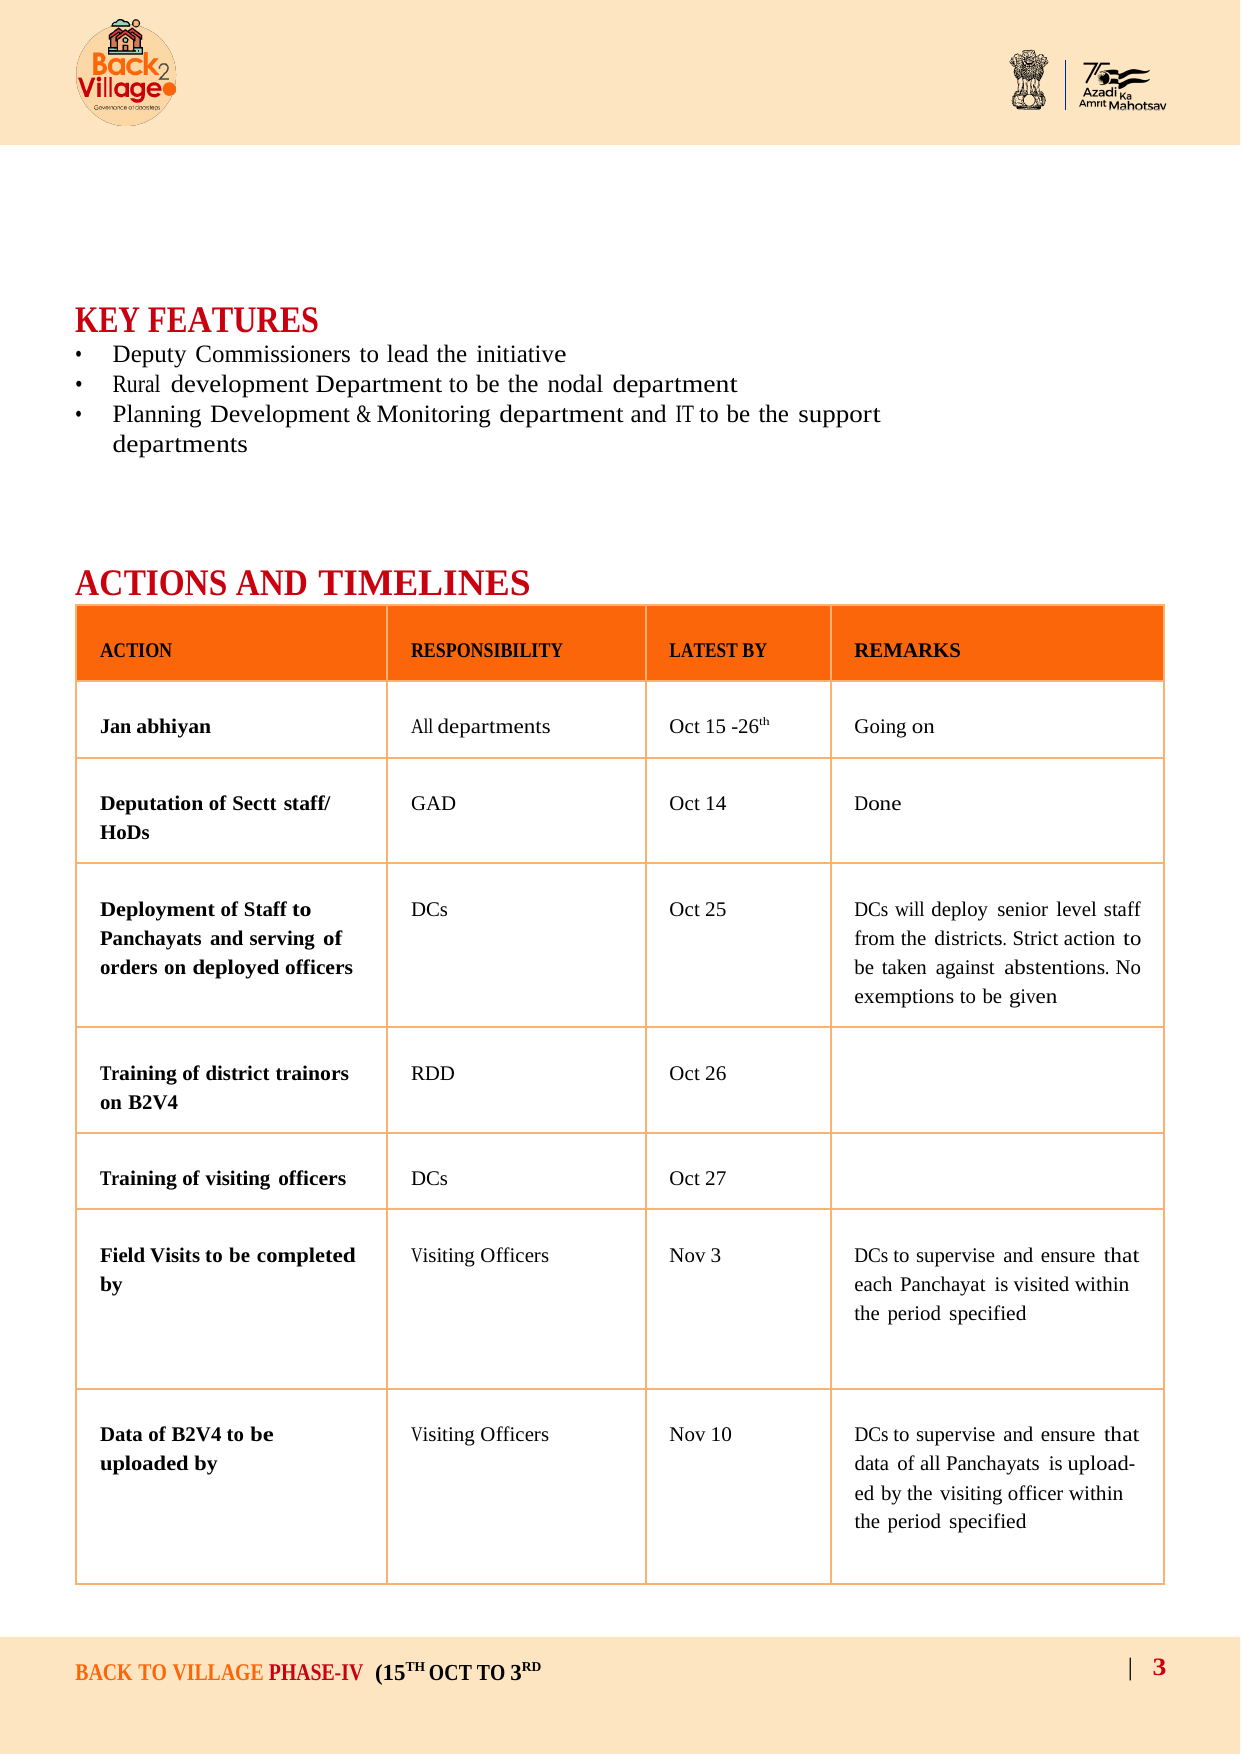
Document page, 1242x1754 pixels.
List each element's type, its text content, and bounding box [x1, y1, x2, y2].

text KEY FEATURES [75, 298, 1242, 341]
text • Deputy Commissioners to lead the initiative [75, 341, 1242, 368]
table_header REMARKS [832, 606, 1163, 680]
table_cell Field Visits to be completed by [77, 1210, 386, 1388]
table_cell Oct 14 [647, 759, 830, 862]
picture [74, 17, 177, 126]
table_cell Jan abhiyan [77, 682, 386, 757]
picture [1076, 57, 1168, 113]
table_cell Oct 26 [647, 1028, 830, 1132]
table_cell DCs [388, 1134, 645, 1208]
table_header RESPONSIBILITY [388, 606, 645, 680]
table_cell Data of B2V4 to be uploaded by [77, 1390, 386, 1583]
table_cell DCs will deploy senior level staff from the districts. Strict action to be taken against abstentions. No exemptions to be given [832, 864, 1163, 1026]
table_cell DCs [388, 864, 645, 1026]
table_cell Training of visiting officers [77, 1134, 386, 1208]
table_header LATEST BY [647, 606, 830, 680]
table_cell Visiting Officers [388, 1390, 645, 1583]
table_cell DCs to supervise and ensure that data of all Panchayats is upload- ed by the visiting officer within the period specified [832, 1390, 1163, 1583]
table_cell Oct 25 [647, 864, 830, 1026]
table_cell Nov 10 [647, 1390, 830, 1583]
table_cell Oct 15 -26th [647, 682, 830, 757]
table_cell Going on [832, 682, 1163, 757]
table_cell Training of district trainors on B2V4 [78, 1029, 385, 1131]
table_cell Deputation of Sectt staff/ HoDs [77, 759, 386, 862]
table_cell All departments [388, 682, 645, 757]
table_cell Nov 3 [647, 1210, 830, 1388]
table_cell Done [832, 759, 1163, 862]
picture [1007, 47, 1051, 112]
text • Rural development Department to be the nodal department [75, 369, 1242, 398]
table_cell Visiting Officers [388, 1210, 645, 1388]
table_cell Oct 27 [647, 1134, 830, 1208]
table_cell RDD [388, 1028, 645, 1132]
table_cell GAD [388, 759, 645, 862]
table_header ACTION [77, 606, 386, 680]
table_cell DCs to supervise and ensure that each Panchayat is visited within the period specified [832, 1210, 1163, 1388]
text ACTIONS AND TIMELINES [75, 561, 1242, 604]
table_cell [832, 1134, 1163, 1208]
table_cell [832, 1028, 1163, 1132]
table_cell Deployment of Staff to Panchayats and serving of orders on deployed officers [77, 864, 386, 1026]
text • Planning Development & Monitoring department and IT to be the support departments [75, 399, 889, 458]
